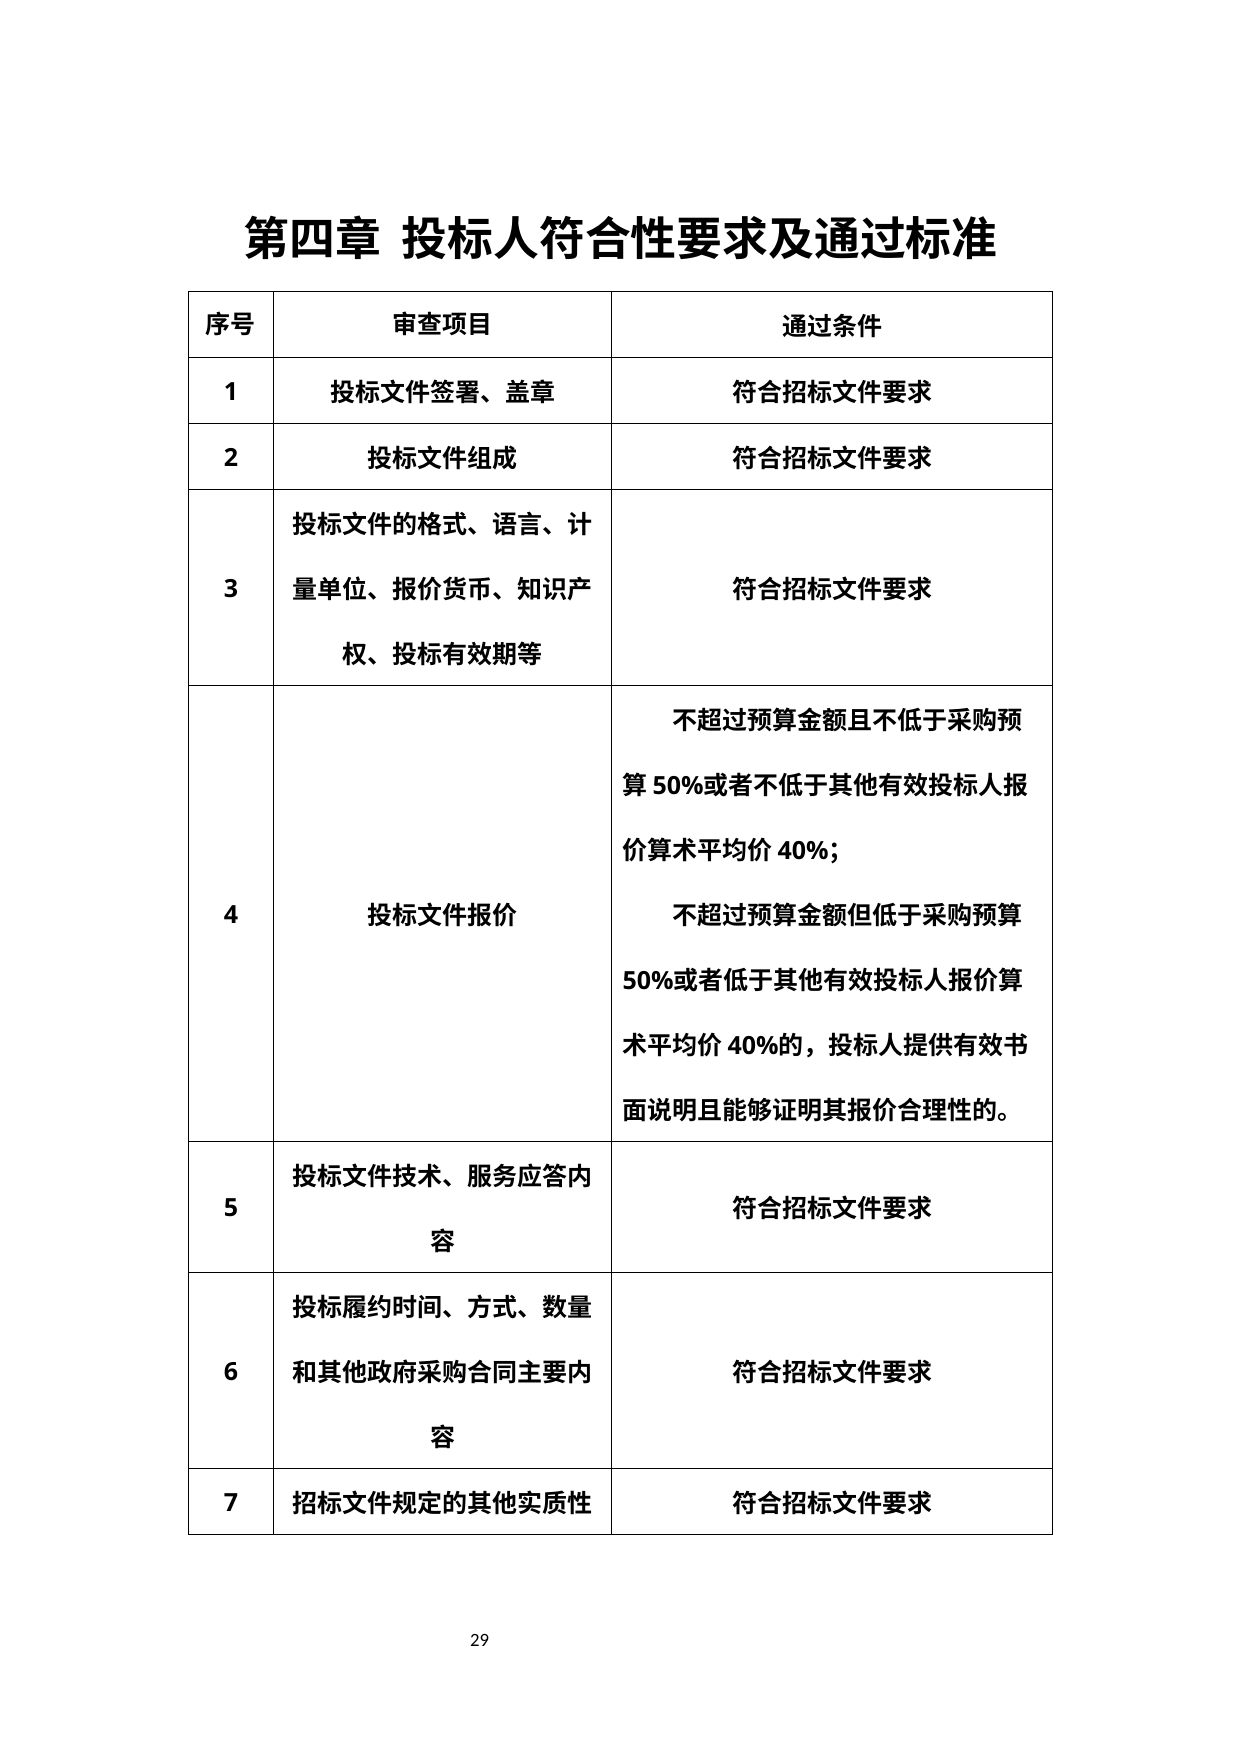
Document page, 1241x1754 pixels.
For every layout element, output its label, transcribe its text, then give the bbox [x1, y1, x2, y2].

table_cell 投标履约时间、方式、数量和其他政府采购合同主要内容 [274, 1273, 611, 1468]
title 第四章 投标人符合性要求及通过标准 [187, 187, 1053, 284]
table_cell 投标文件的格式、语言、计量单位、报价货币、知识产权、投标有效期等 [274, 490, 611, 685]
table_header 审查项目 [274, 292, 611, 357]
table_cell 符合招标文件要求 [612, 424, 1052, 489]
table_cell 4 [189, 686, 273, 1141]
table_cell 7 [189, 1469, 273, 1534]
table_cell 3 [189, 490, 273, 685]
table_cell 投标文件报价 [274, 686, 611, 1141]
table_cell 2 [189, 424, 273, 489]
table_cell 符合招标文件要求 [612, 1142, 1052, 1272]
table_cell 5 [189, 1142, 273, 1272]
table_cell 招标文件规定的其他实质性内容 [274, 1469, 611, 1534]
table_header 序号 [189, 292, 273, 357]
table_cell 1 [189, 358, 273, 423]
table_cell 投标文件技术、服务应答内容 [274, 1142, 611, 1272]
table_cell 投标文件组成 [274, 424, 611, 489]
table_cell 符合招标文件要求 [612, 1469, 1052, 1534]
table_cell 不超过预算金额且不低于采购预算50%或者不低于其他有效投标人报价算术平均价40%； 不超过预算金额但低于采购预算50%或者低于其他有效投标人报价算术平均价40%的，投标人提供有效书面说明且能够证明其报价合理性的。 [612, 686, 1052, 1141]
table_cell 符合招标文件要求 [612, 358, 1052, 423]
table_cell 符合招标文件要求 [612, 1273, 1052, 1468]
table_header 通过条件 [612, 292, 1052, 357]
table_cell 符合招标文件要求 [612, 490, 1052, 685]
table_cell 投标文件签署、盖章 [274, 358, 611, 423]
table_cell 6 [189, 1273, 273, 1468]
